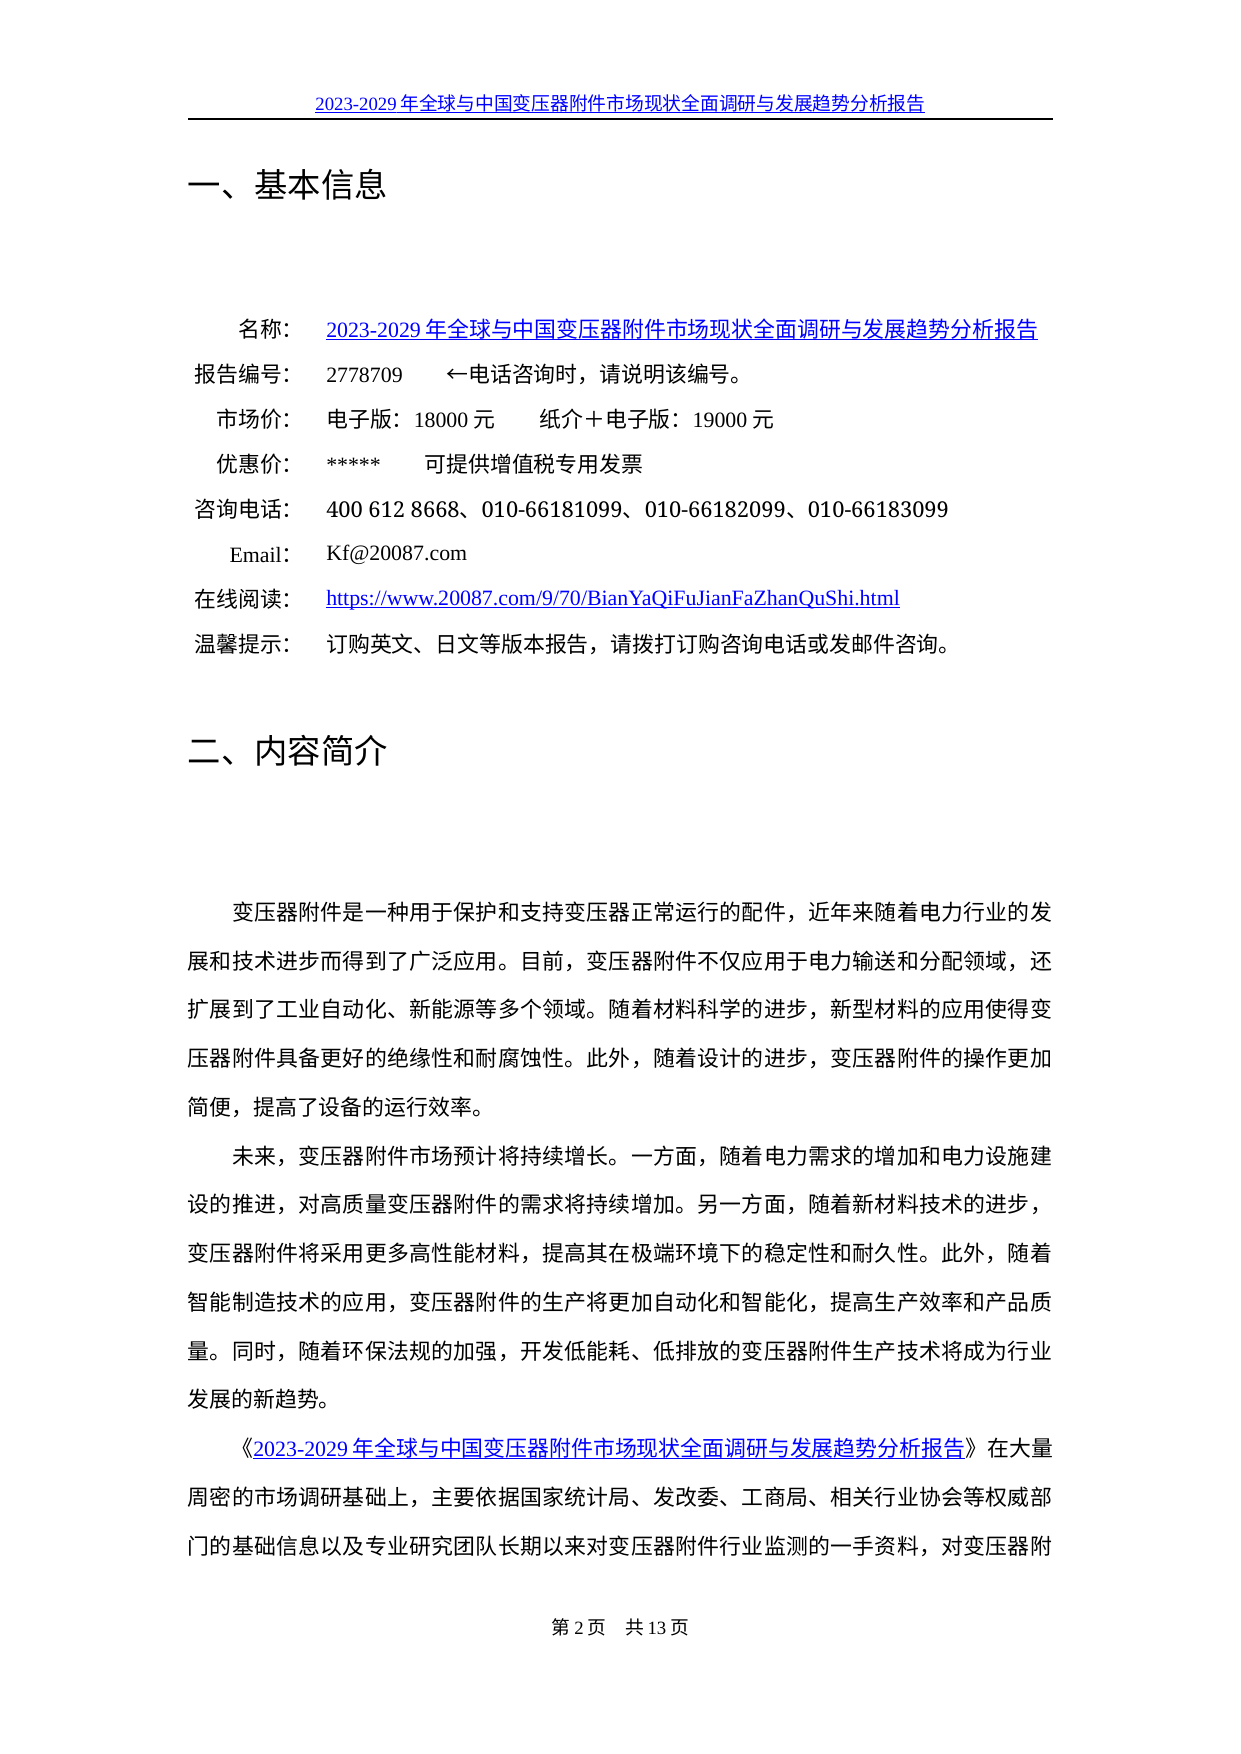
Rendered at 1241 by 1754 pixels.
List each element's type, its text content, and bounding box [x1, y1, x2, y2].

table_cell 电子版：18000 元 纸介＋电子版：19000 元 [315, 402, 1073, 447]
table_cell 咨询电话： [167, 492, 315, 537]
table_cell [315, 582, 1073, 627]
title 二、内容简介 [187, 717, 1053, 782]
table_cell 市场价： [167, 402, 315, 447]
table_header 2023-2029年全球与中国变压器附件市场现状全面调研与发展趋势分析报告 [315, 312, 1073, 357]
table_cell Kf@20087.com [315, 537, 1073, 582]
table_cell Email： [167, 537, 315, 582]
table_cell 报告编号： [167, 357, 315, 402]
table_cell 400 612 8668、010-66181099、010-66182099、010-66183099 [315, 492, 1073, 537]
table_header 名称： [167, 312, 315, 357]
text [187, 894, 1053, 1561]
table_cell 订购英文、日文等版本报告，请拨打订购咨询电话或发邮件咨询。 [315, 627, 1073, 672]
title 一、基本信息 [187, 150, 1053, 215]
table_cell 在线阅读： [167, 582, 315, 627]
table_cell 2778709 ←电话咨询时，请说明该编号。 [315, 357, 1073, 402]
table_cell ***** 可提供增值税专用发票 [315, 447, 1073, 492]
table_cell 温馨提示： [167, 627, 315, 672]
table_cell 优惠价： [167, 447, 315, 492]
